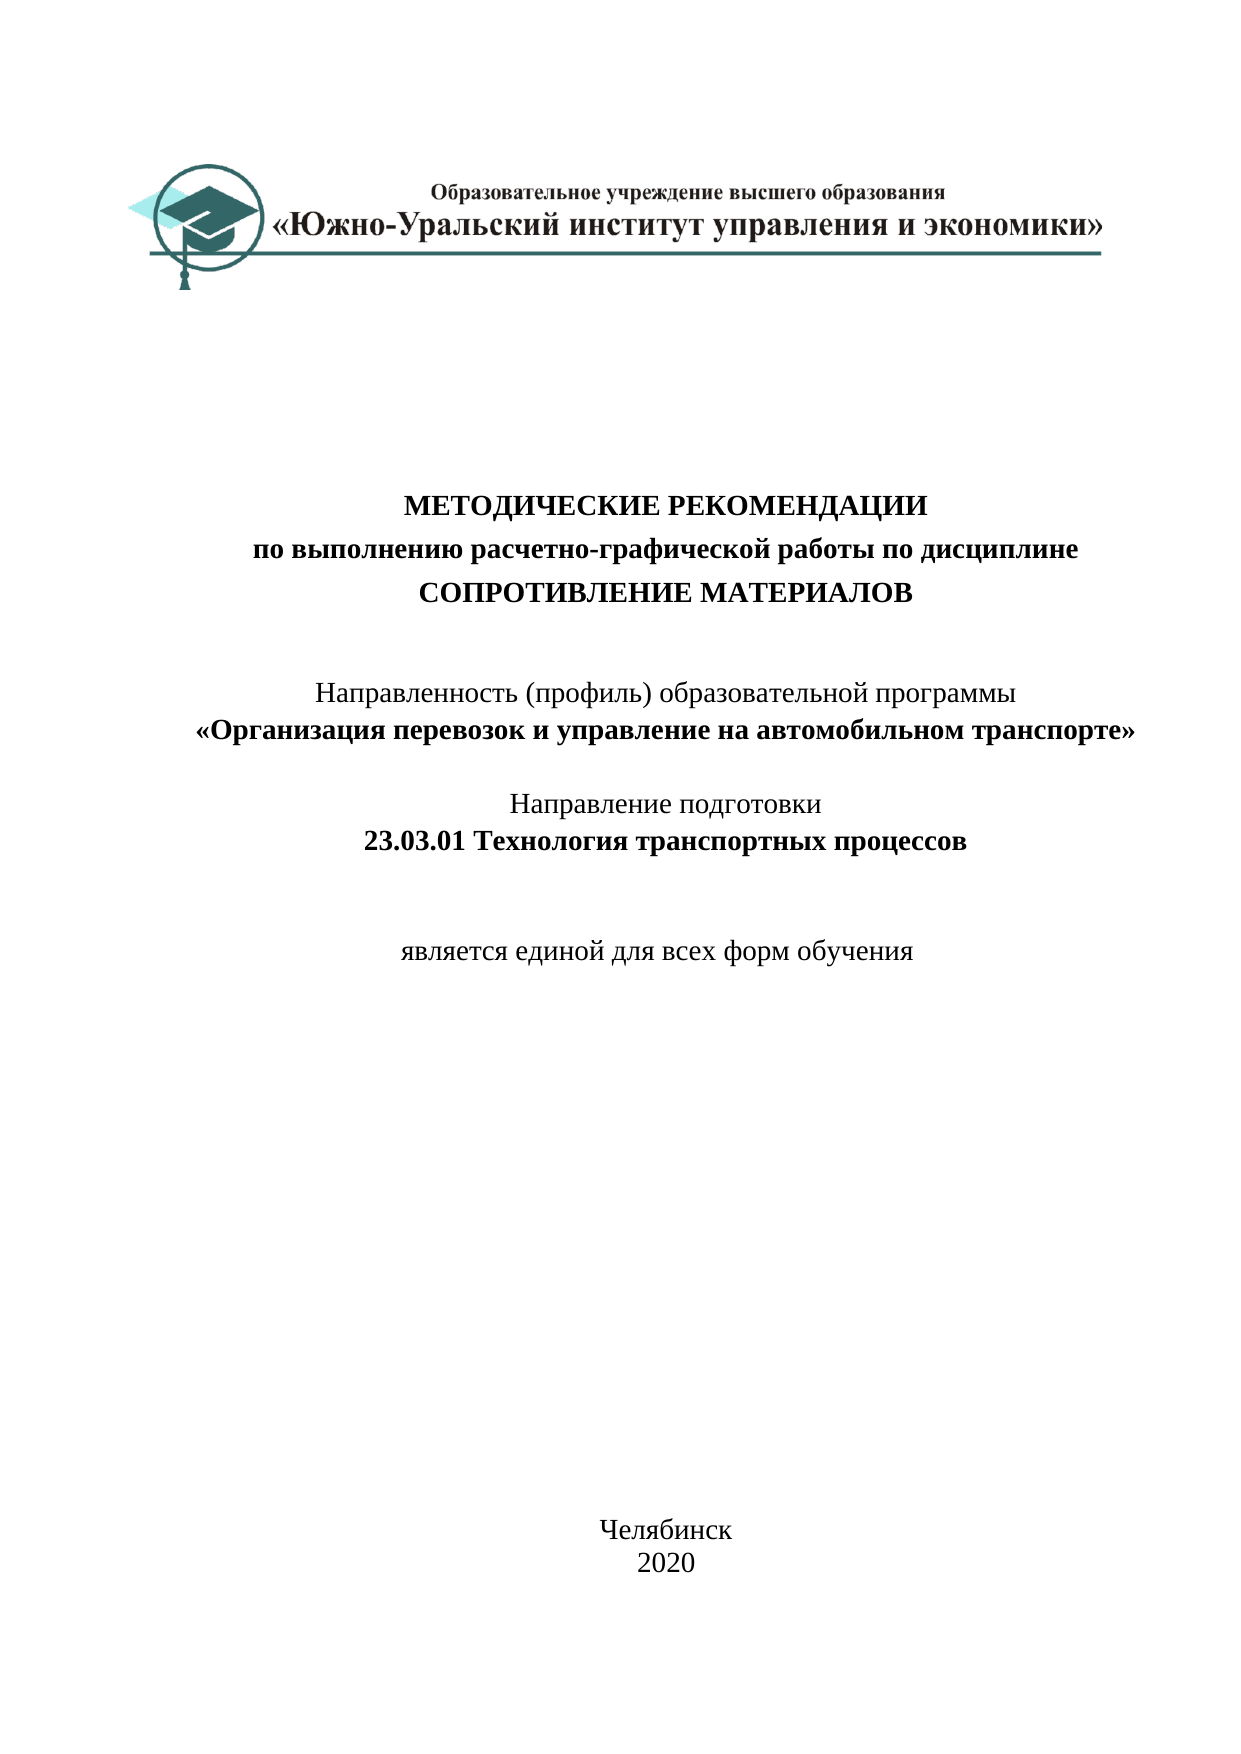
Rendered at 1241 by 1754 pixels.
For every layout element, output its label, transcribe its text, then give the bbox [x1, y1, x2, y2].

picture [127, 164, 1103, 290]
text 2020 [127, 1546, 1205, 1579]
text Челябинск [127, 1512, 1205, 1546]
text Направление подготовки [509, 786, 1205, 819]
text Направленность (профиль) образовательной программы [127, 675, 1204, 708]
text «Организация перевозок и управление на автомобильном транспорте» [127, 712, 1204, 746]
text 23.03.01 Технология транспортных процессов [364, 823, 1205, 857]
text по выполнению расчетно-графической работы по дисциплине СОПРОТИВЛЕНИЕ МАТЕРИАЛОВ [127, 531, 1204, 608]
text является единой для всех форм обучения [127, 933, 1187, 967]
text МЕТОДИЧЕСКИЕ РЕКОМЕНДАЦИИ [127, 488, 1204, 521]
